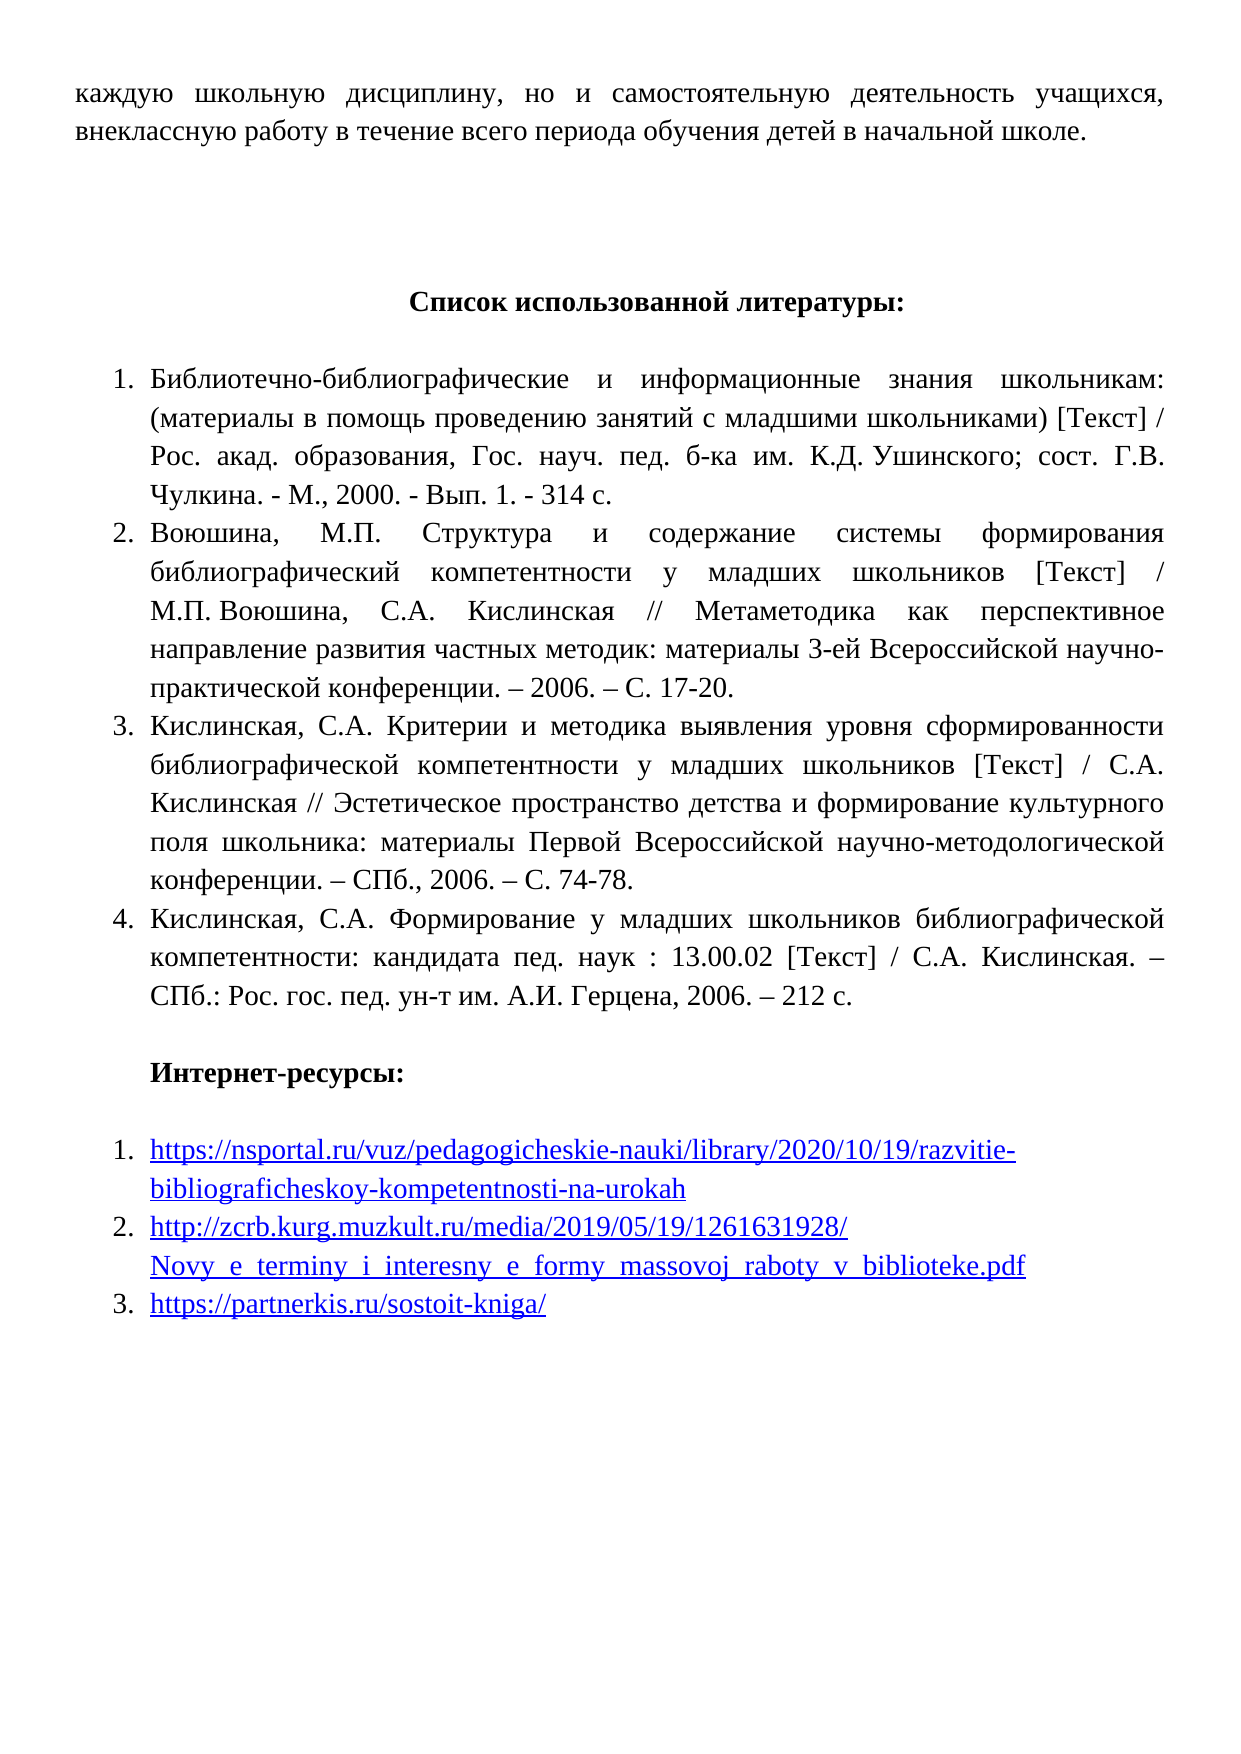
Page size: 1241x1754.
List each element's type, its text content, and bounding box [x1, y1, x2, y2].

list Воюшина, М.П. Структура и содержание системы формирования библиографический компетентности у младших школьников [Текст] / М.П. Воюшина, С.А. Кислинская // Метаметодика как перспективное направление развития частных методик: материалы 3-ей Всероссийской научно-практической конференции. – 2006. – С. 17-20. [112, 516, 1165, 703]
list http://zcrb.kurg.muzkult.ru/media/2019/05/19/1261631928/Novy_e_terminy_i_interesny_e_formy_massovoj_raboty_v_biblioteke.pdf [112, 1209, 1165, 1281]
list Кислинская, С.А. Критерии и методика выявления уровня сформированности библиографической компетентности у младших школьников [Текст] / С.А. Кислинская // Эстетическое пространство детства и формирование культурного поля школьника: материалы Первой Всероссийской научно-методологической конференции. – СПб., 2006. – С. 74-78. [112, 708, 1165, 896]
list Интернет-ресурсы: [150, 1055, 1165, 1089]
list Библиотечно-библиографические и информационные знания школьникам: (материалы в помощь проведению занятий с младшими школьниками) [Текст] / Рос. акад. образования, Гос. науч. пед. б-ка им. К.Д. Ушинского; сост. Г.В. Чулкина. - М., 2000. - Вып. 1. - 314 с. [112, 361, 1165, 511]
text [75, 75, 1165, 147]
list Кислинская, С.А. Формирование у младших школьников библиографической компетентности: кандидата пед. наук : 13.00.02 [Текст] / С.А. Кислинская. – СПб.: Рос. гос. пед. ун-т им. А.И. Герцена, 2006. – 212 с. [112, 901, 1165, 1012]
list https://partnerkis.ru/sostoit-kniga/ [112, 1286, 1165, 1320]
list https://nsportal.ru/vuz/pedagogicheskie-nauki/library/2020/10/19/razvitie-bibliograficheskoy-kompetentnosti-na-urokah [112, 1132, 1165, 1204]
text Список использованной литературы: [75, 284, 1165, 318]
